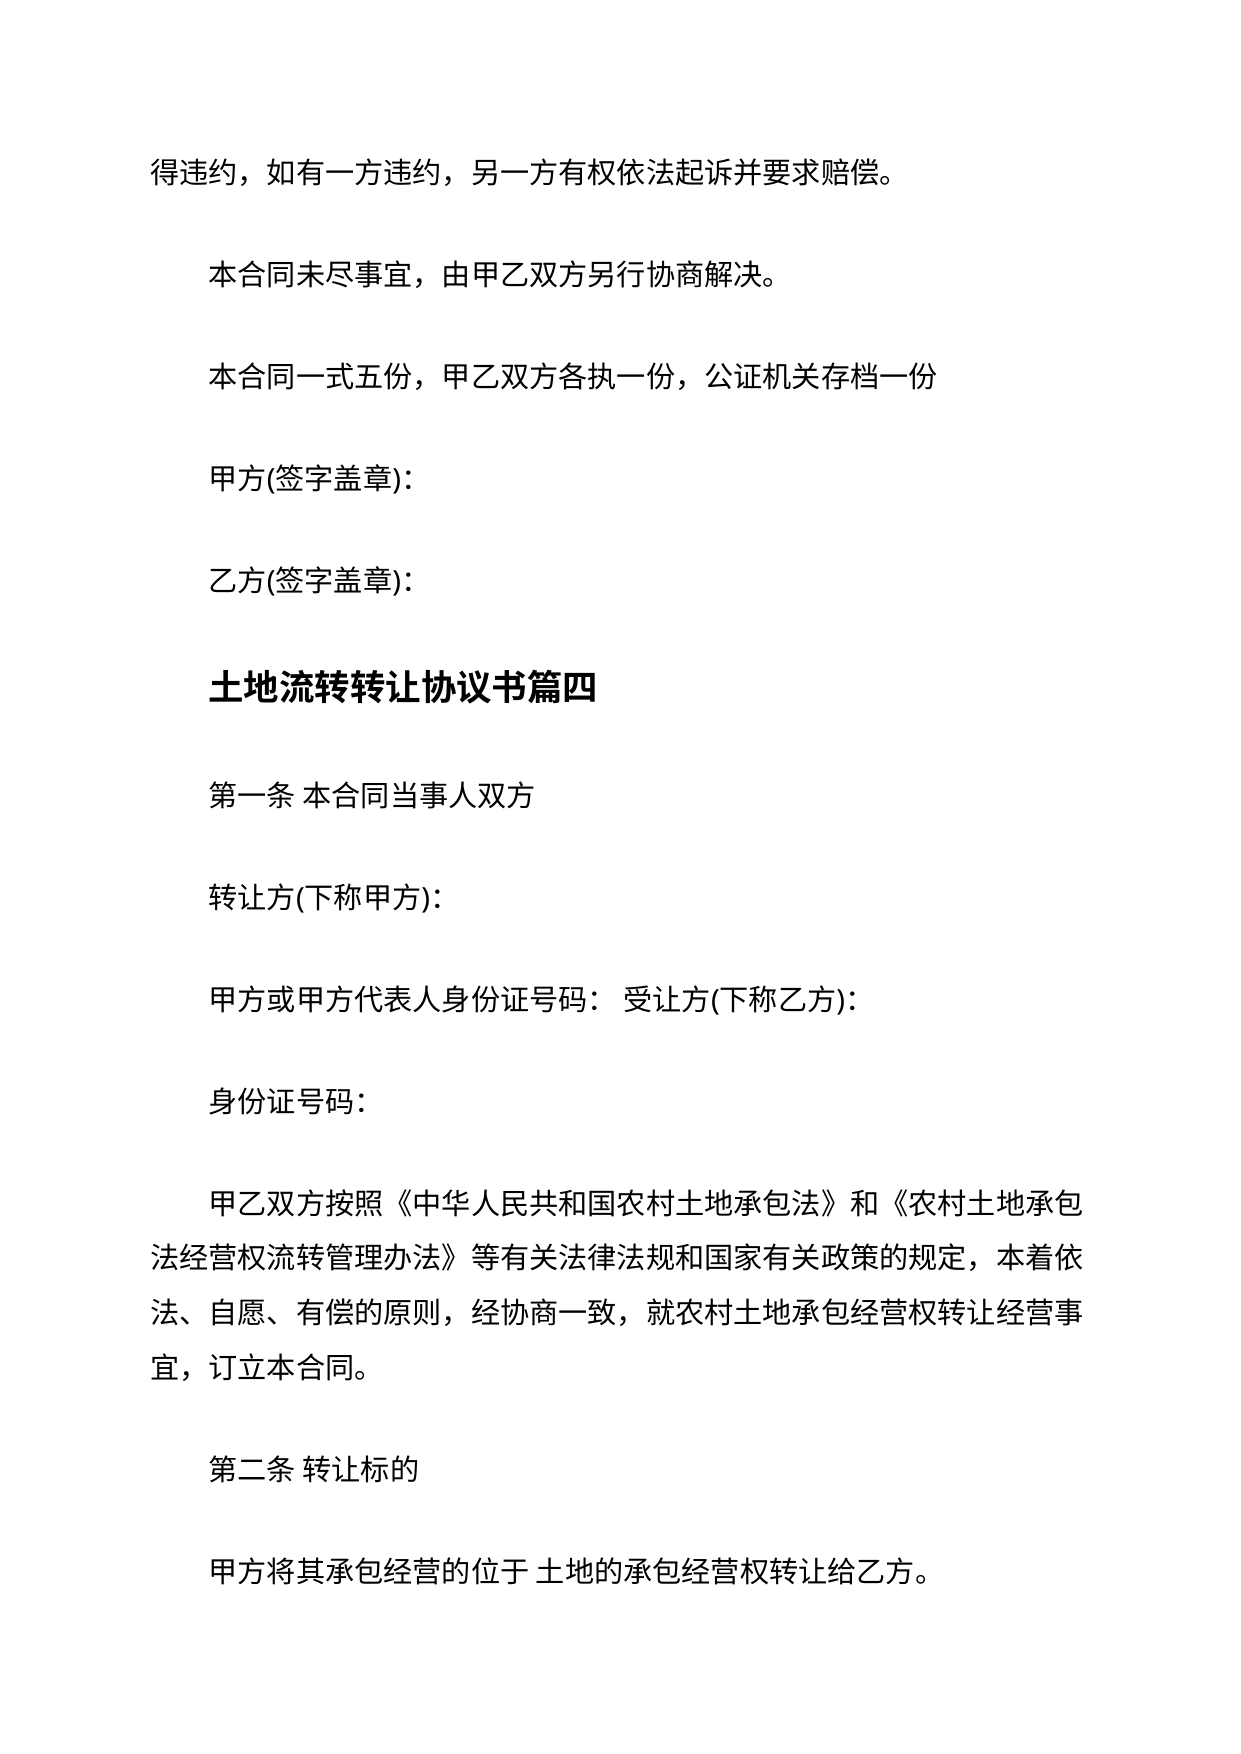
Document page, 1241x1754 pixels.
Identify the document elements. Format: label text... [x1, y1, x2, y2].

text 土地流转转让协议书篇四 [150, 659, 1090, 711]
text 第一条 本合同当事人双方 [150, 773, 1090, 815]
text 甲方或甲方代表人身份证号码： 受让方(下称乙方)： [150, 976, 1090, 1019]
text 转让方(下称甲方)： [150, 874, 1090, 917]
text 甲方(签字盖章)： [150, 455, 1090, 498]
text 甲方将其承包经营的位于 土地的承包经营权转让给乙方。 [150, 1548, 1090, 1591]
text 甲乙双方按照《中华人民共和国农村土地承包法》和《农村土地承包法经营权流转管理办法》等有关法律法规和国家有关政策的规定，本着依法、自愿、有偿的原则，经协商一致，就农村土地承包经营权转让经营事宜，订立本合同。 [150, 1180, 1090, 1387]
text 身份证号码： [150, 1078, 1090, 1121]
text 乙方(签字盖章)： [150, 557, 1090, 600]
text 本合同一式五份，甲乙双方各执一份，公证机关存档一份 [150, 353, 1090, 396]
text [150, 150, 1090, 192]
text 本合同未尽事宜，由甲乙双方另行协商解决。 [150, 252, 1090, 294]
text 第二条 转让标的 [150, 1447, 1090, 1489]
